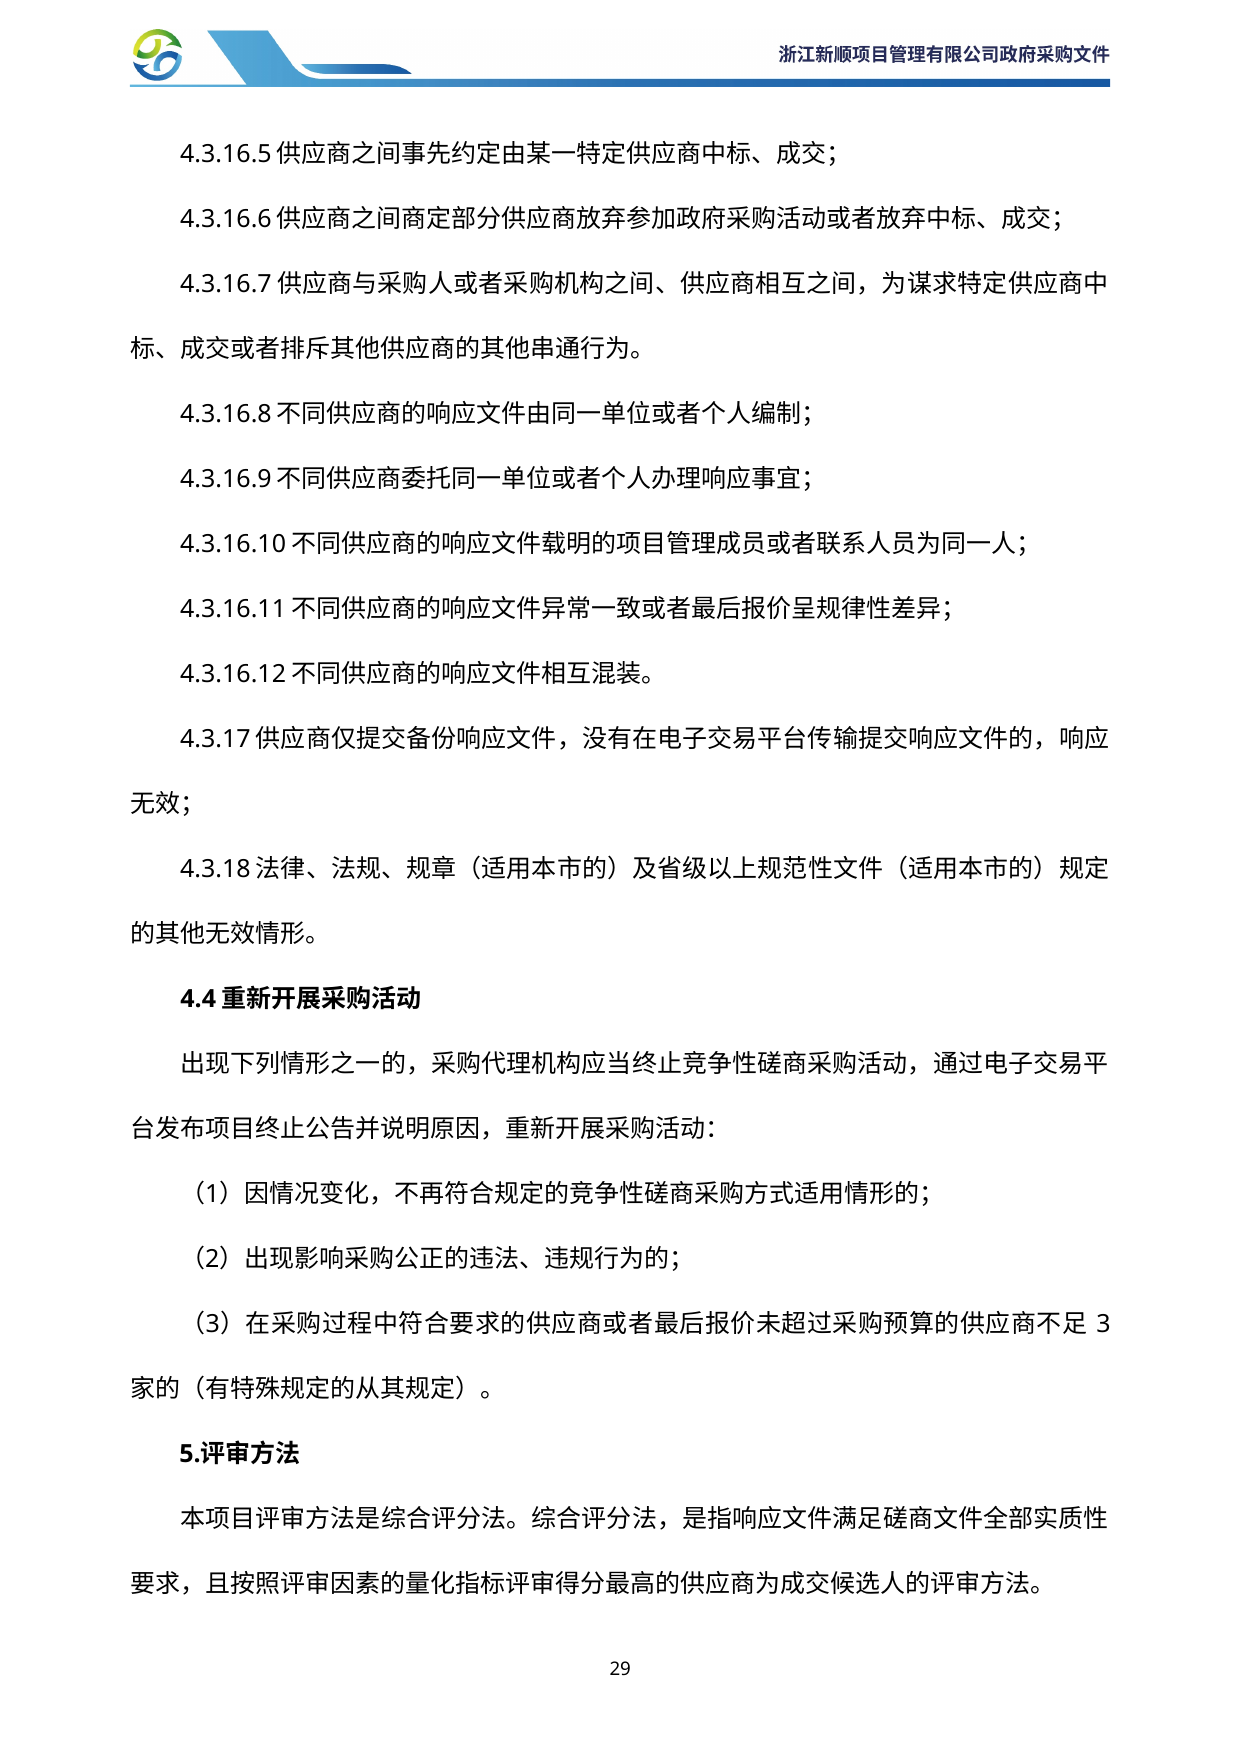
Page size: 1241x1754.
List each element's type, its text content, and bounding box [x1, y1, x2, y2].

text 4.3.16.10不同供应商的响应文件载明的项目管理成员或者联系人员为同一人； [130, 509, 1110, 574]
text 4.3.16.9不同供应商委托同一单位或者个人办理响应事宜； [130, 444, 1110, 509]
text 本项目评审方法是综合评分法。综合评分法，是指响应文件满足磋商文件全部实质性要求，且按照评审因素的量化指标评审得分最高的供应商为成交候选人的评审方法。 [130, 1484, 1110, 1614]
text 4.3.16.7供应商与采购人或者采购机构之间、供应商相互之间，为谋求特定供应商中标、成交或者排斥其他供应商的其他串通行为。 [130, 249, 1110, 379]
text 5.评审方法 [130, 1419, 1110, 1484]
text 4.3.17供应商仅提交备份响应文件，没有在电子交易平台传输提交响应文件的，响应无效； [130, 704, 1110, 834]
text 4.3.16.11不同供应商的响应文件异常一致或者最后报价呈规律性差异； [130, 574, 1110, 639]
text 4.4重新开展采购活动 [130, 964, 1110, 1029]
text 4.3.16.12不同供应商的响应文件相互混装。 [130, 639, 1110, 704]
text （2）出现影响采购公正的违法、违规行为的； [130, 1224, 1110, 1289]
text 4.3.16.5供应商之间事先约定由某一特定供应商中标、成交； [130, 119, 1110, 184]
text （1）因情况变化，不再符合规定的竞争性磋商采购方式适用情形的； [130, 1159, 1110, 1224]
text （3）在采购过程中符合要求的供应商或者最后报价未超过采购预算的供应商不足3家的（有特殊规定的从其规定）。 [130, 1289, 1110, 1419]
text 4.3.18法律、法规、规章（适用本市的）及省级以上规范性文件（适用本市的）规定的其他无效情形。 [130, 834, 1110, 964]
text 4.3.16.8不同供应商的响应文件由同一单位或者个人编制； [130, 379, 1110, 444]
picture [129, 29, 1111, 87]
text 出现下列情形之一的，采购代理机构应当终止竞争性磋商采购活动，通过电子交易平台发布项目终止公告并说明原因，重新开展采购活动： [130, 1029, 1110, 1159]
text 4.3.16.6供应商之间商定部分供应商放弃参加政府采购活动或者放弃中标、成交； [130, 184, 1110, 249]
